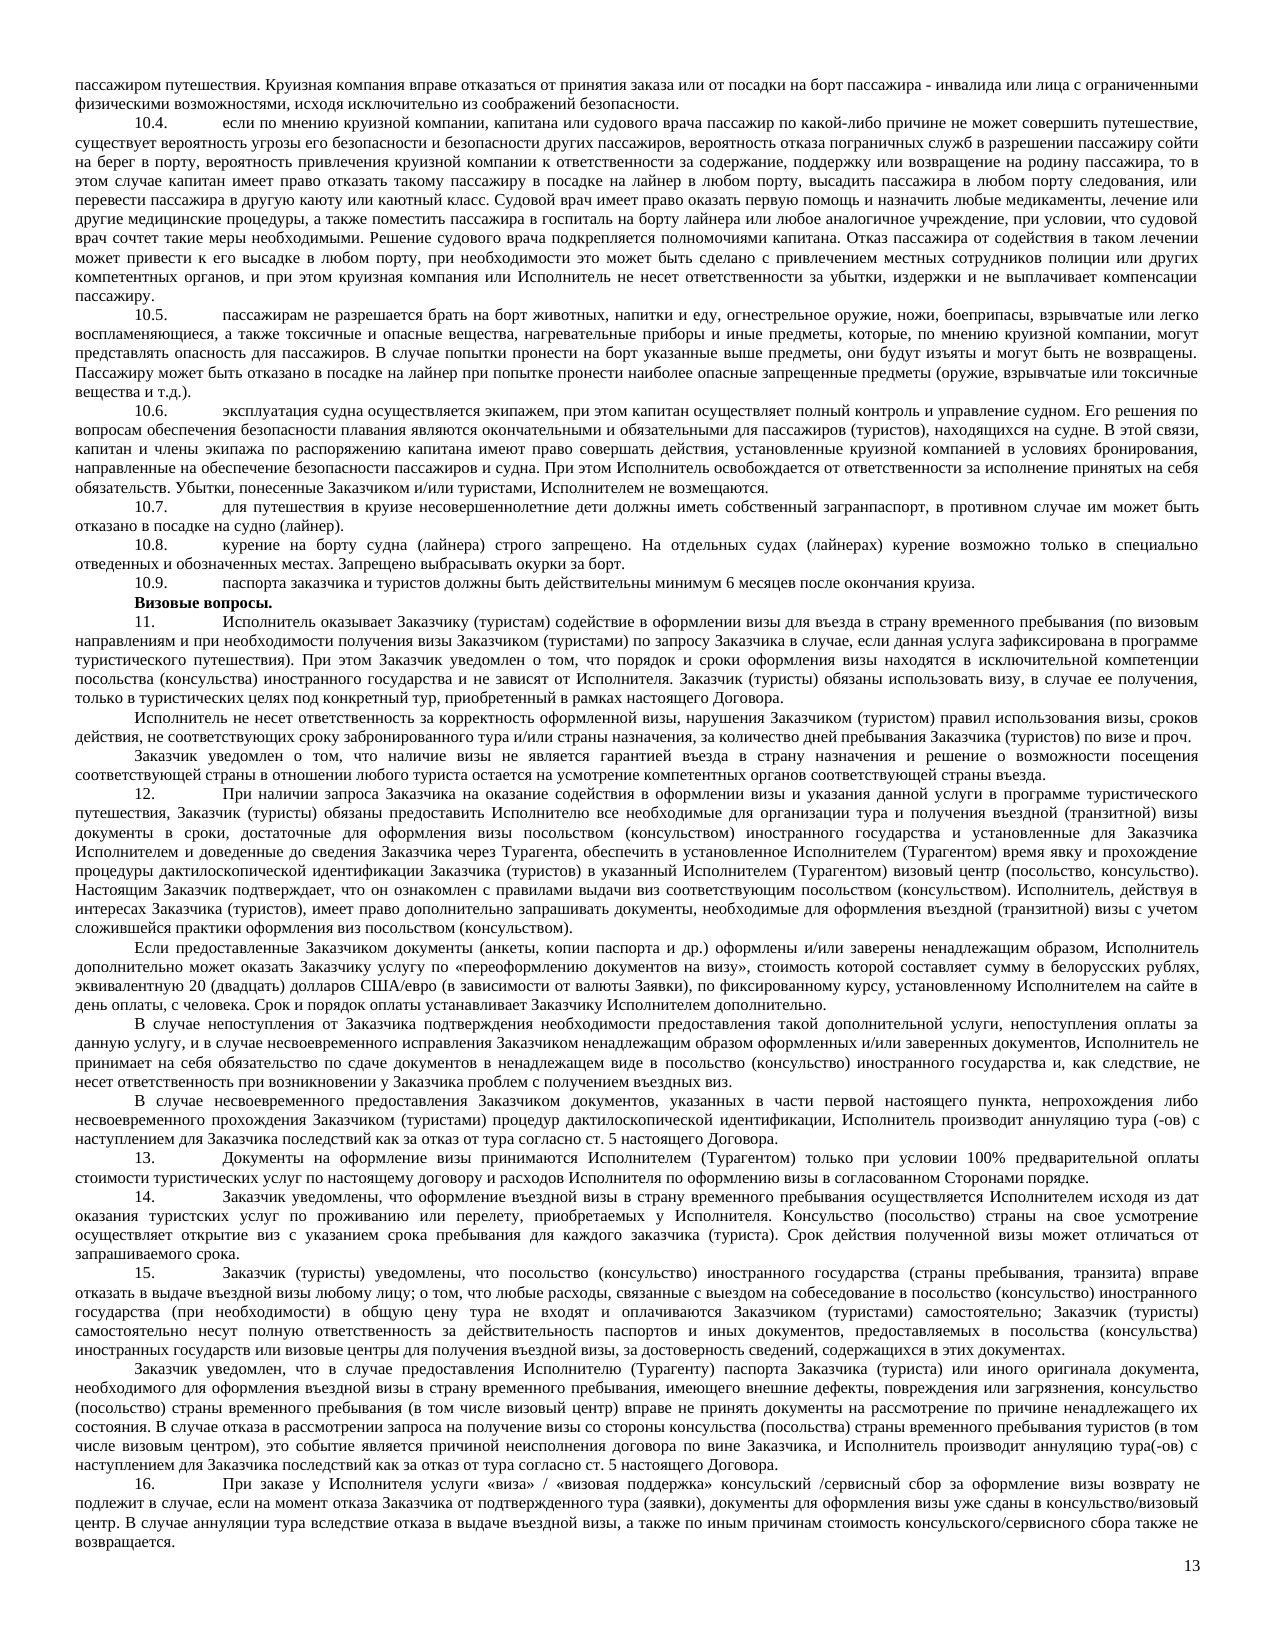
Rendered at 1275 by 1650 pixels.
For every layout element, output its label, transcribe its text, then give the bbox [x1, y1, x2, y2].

list пассажирам не разрешается брать на борт животных, напитки и еду, огнестрельное оружие, ножи, боеприпасы, взрывчатые или легко воспламеняющиеся, а также токсичные и опасные вещества, нагревательные приборы и иные предметы, которые, по мнению круизной компании, могут представлять опасность для пассажиров. В случае попытки пронести на борт указанные выше предметы, они будут изъяты и могут быть не возвращены. Пассажиру может быть отказано в посадке на лайнер при попытке пронести наиболее опасные запрещенные предметы (оружие, взрывчатые или токсичные вещества и т.д.). [75, 305, 1200, 401]
list Заказчик (туристы) уведомлены, что посольство (консульство) иностранного государства (страны пребывания, транзита) вправе отказать в выдаче въездной визы любому лицу; о том, что любые расходы, связанные с выездом на собеседование в посольство (консульство) иностранного государства (при необходимости) в общую цену тура не входят и оплачиваются Заказчиком (туристами) самостоятельно; Заказчик (туристы) самостоятельно несут полную ответственность за действительность паспортов и иных документов, предоставляемых в посольства (консульства) иностранных государств или визовые центры для получения въездной визы, за достоверность сведений, содержащихся в этих документах. [75, 1263, 1200, 1359]
text Заказчик уведомлен о том, что наличие визы не является гарантией въезда в страну назначения и решение о возможности посещения соответствующей страны в отношении любого туриста остается на усмотрение компетентных органов соответствующей страны въезда. [75, 746, 1200, 784]
list При наличии запроса Заказчика на оказание содействия в оформлении визы и указания данной услуги в программе туристического путешествия, Заказчик (туристы) обязаны предоставить Исполнителю все необходимые для организации тура и получения въездной (транзитной) визы документы в сроки, достаточные для оформления визы посольством (консульством) иностранного государства и установленные для Заказчика Исполнителем и доведенные до сведения Заказчика через Турагента, обеспечить в установленное Исполнителем (Турагентом) время явку и прохождение процедуры дактилоскопической идентификации Заказчика (туристов) в указанный Исполнителем (Турагентом) визовый центр (посольство, консульство). Настоящим Заказчик подтверждает, что он ознакомлен с правилами выдачи виз соответствующим посольством (консульством). Исполнитель, действуя в интересах Заказчика (туристов), имеет право дополнительно запрашивать документы, необходимые для оформления въездной (транзитной) визы с учетом сложившейся практики оформления виз посольством (консульством). [75, 784, 1200, 937]
text Заказчик уведомлен, что в случае предоставления Исполнителю (Турагенту) паспорта Заказчика (туриста) или иного оригинала документа, необходимого для оформления въездной визы в страну временного пребывания, имеющего внешние дефекты, повреждения или загрязнения, консульство (посольство) страны временного пребывания (в том числе визовый центр) вправе не принять документы на рассмотрение по причине ненадлежащего их состояния. В случае отказа в рассмотрении запроса на получение визы со стороны консульства (посольства) страны временного пребывания туристов (в том числе визовым центром), это событие является причиной неисполнения договора по вине Заказчика, и Исполнитель производит аннуляцию тура(-ов) с наступлением для Заказчика последствий как за отказ от тура согласно ст. 5 настоящего Договора. [75, 1359, 1200, 1474]
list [75, 75, 1200, 113]
list Исполнитель оказывает Заказчику (туристам) содействие в оформлении визы для въезда в страну временного пребывания (по визовым направлениям и при необходимости получения визы Заказчиком (туристами) по запросу Заказчика в случае, если данная услуга зафиксирована в программе туристического путешествия). При этом Заказчик уведомлен о том, что порядок и сроки оформления визы находятся в исключительной компетенции посольства (консульства) иностранного государства и не зависят от Исполнителя. Заказчик (туристы) обязаны использовать визу, в случае ее получения, только в туристических целях под конкретный тур, приобретенный в рамках настоящего Договора. [75, 612, 1200, 707]
text Визовые вопросы. [75, 592, 1200, 612]
list Документы на оформление визы принимаются Исполнителем (Турагентом) только при условии 100% предварительной оплаты стоимости туристических услуг по настоящему договору и расходов Исполнителя по оформлению визы в согласованном Сторонами порядке. [75, 1148, 1200, 1187]
list если по мнению круизной компании, капитана или судового врача пассажир по какой-либо причине не может совершить путешествие, существует вероятность угрозы его безопасности и безопасности других пассажиров, вероятность отказа пограничных служб в разрешении пассажиру сойти на берег в порту, вероятность привлечения круизной компании к ответственности за содержание, поддержку или возвращение на родину пассажира, то в этом случае капитан имеет право отказать такому пассажиру в посадке на лайнер в любом порту, высадить пассажира в любом порту следования, или перевести пассажира в другую каюту или каютный класс. Судовой врач имеет право оказать первую помощь и назначить любые медикаменты, лечение или другие медицинские процедуры, а также поместить пассажира в госпиталь на борту лайнера или любое аналогичное учреждение, при условии, что судовой врач сочтет такие меры необходимыми. Решение судового врача подкрепляется полномочиями капитана. Отказ пассажира от содействия в таком лечении может привести к его высадке в любом порту, при необходимости это может быть сделано с привлечением местных сотрудников полиции или других компетентных органов, и при этом круизная компания или Исполнитель не несет ответственности за убытки, издержки и не выплачивает компенсации пассажиру. [75, 113, 1200, 305]
list эксплуатация судна осуществляется экипажем, при этом капитан осуществляет полный контроль и управление судном. Его решения по вопросам обеспечения безопасности плавания являются окончательными и обязательными для пассажиров (туристов), находящихся на судне. В этой связи, капитан и члены экипажа по распоряжению капитана имеют право совершать действия, установленные круизной компанией в условиях бронирования, направленные на обеспечение безопасности пассажиров и судна. При этом Исполнитель освобождается от ответственности за исполнение принятых на себя обязательств. Убытки, понесенные Заказчиком и/или туристами, Исполнителем не возмещаются. [75, 401, 1200, 497]
text Исполнитель не несет ответственность за корректность оформленной визы, нарушения Заказчиком (туристом) правил использования визы, сроков действия, не соответствующих сроку забронированного тура и/или страны назначения, за количество дней пребывания Заказчика (туристов) по визе и проч. [75, 707, 1200, 746]
text Если предоставленные Заказчиком документы (анкеты, копии паспорта и др.) оформлены и/или заверены ненадлежащим образом, Исполнитель дополнительно может оказать Заказчику услугу по «переоформлению документов на визу», стоимость которой составляет сумму в белорусских рублях, эквивалентную 20 (двадцать) долларов США/евро (в зависимости от валюты Заявки), по фиксированному курсу, установленному Исполнителем на сайте в день оплаты, с человека. Срок и порядок оплаты устанавливает Заказчику Исполнителем дополнительно. [75, 937, 1200, 1014]
list для путешествия в круизе несовершеннолетние дети должны иметь собственный загранпаспорт, в противном случае им может быть отказано в посадке на судно (лайнер). [75, 497, 1200, 535]
text В случае несвоевременного предоставления Заказчиком документов, указанных в части первой настоящего пункта, непрохождения либо несвоевременного прохождения Заказчиком (туристами) процедур дактилоскопической идентификации, Исполнитель производит аннуляцию тура (-ов) с наступлением для Заказчика последствий как за отказ от тура согласно ст. 5 настоящего Договора. [75, 1091, 1200, 1148]
list При заказе у Исполнителя услуги «виза» / «визовая поддержка» консульский /сервисный сбор за оформление визы возврату не подлежит в случае, если на момент отказа Заказчика от подтвержденного тура (заявки), документы для оформления визы уже сданы в консульство/визовый центр. В случае аннуляции тура вследствие отказа в выдаче въездной визы, а также по иным причинам стоимость консульского/сервисного сбора также не возвращается. [75, 1474, 1200, 1551]
list Заказчик уведомлены, что оформление въездной визы в страну временного пребывания осуществляется Исполнителем исходя из дат оказания туристских услуг по проживанию или перелету, приобретаемых у Исполнителя. Консульство (посольство) страны на свое усмотрение осуществляет открытие виз с указанием срока пребывания для каждого заказчика (туриста). Срок действия полученной визы может отличаться от запрашиваемого срока. [75, 1187, 1200, 1263]
list паспорта заказчика и туристов должны быть действительны минимум 6 месяцев после окончания круиза. [75, 573, 1200, 592]
list курение на борту судна (лайнера) строго запрещено. На отдельных судах (лайнерах) курение возможно только в специально отведенных и обозначенных местах. Запрещено выбрасывать окурки за борт. [75, 535, 1200, 573]
text В случае непоступления от Заказчика подтверждения необходимости предоставления такой дополнительной услуги, непоступления оплаты за данную услугу, и в случае несвоевременного исправления Заказчиком ненадлежащим образом оформленных и/или заверенных документов, Исполнитель не принимает на себя обязательство по сдаче документов в ненадлежащем виде в посольство (консульство) иностранного государства и, как следствие, не несет ответственность при возникновении у Заказчика проблем с получением въездных виз. [75, 1014, 1200, 1091]
